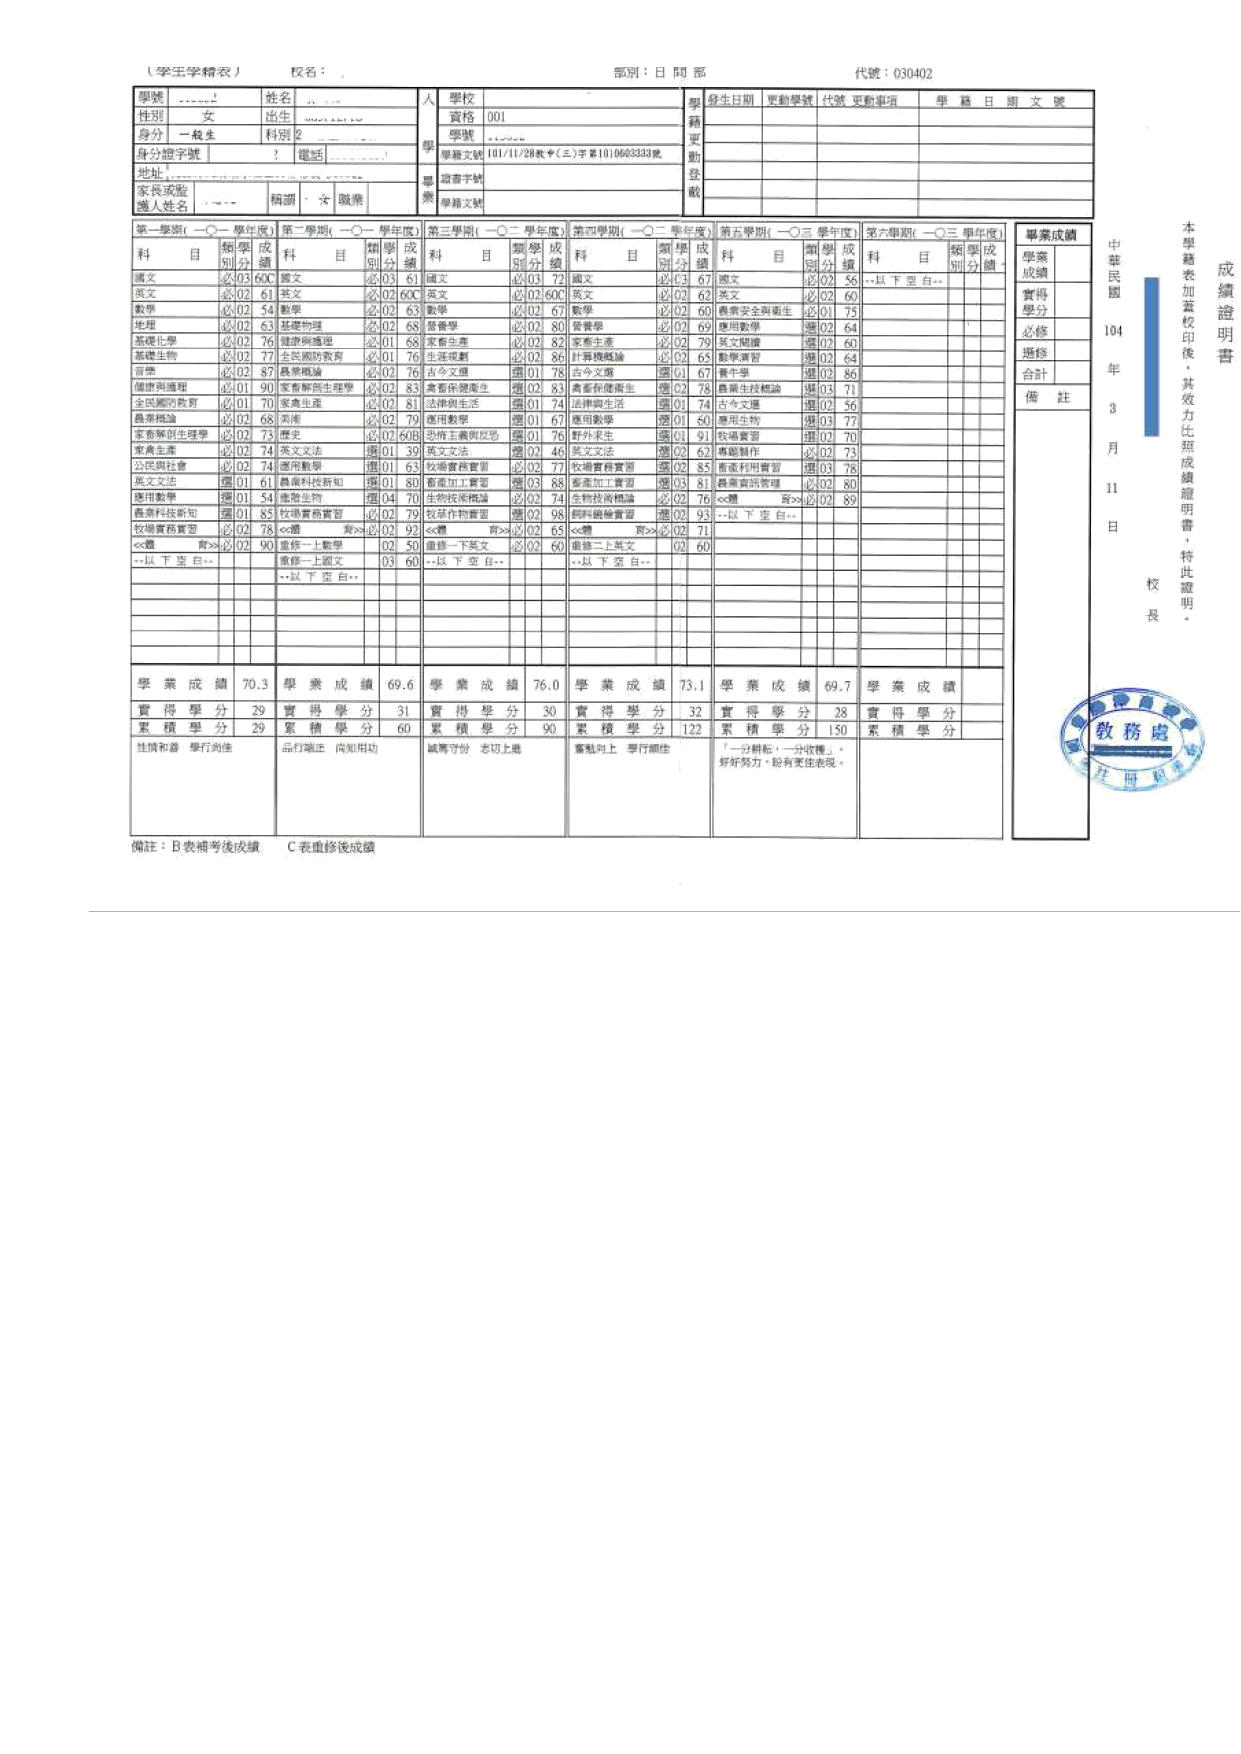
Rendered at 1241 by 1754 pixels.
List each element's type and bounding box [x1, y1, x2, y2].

picture [88, 67, 1241, 912]
